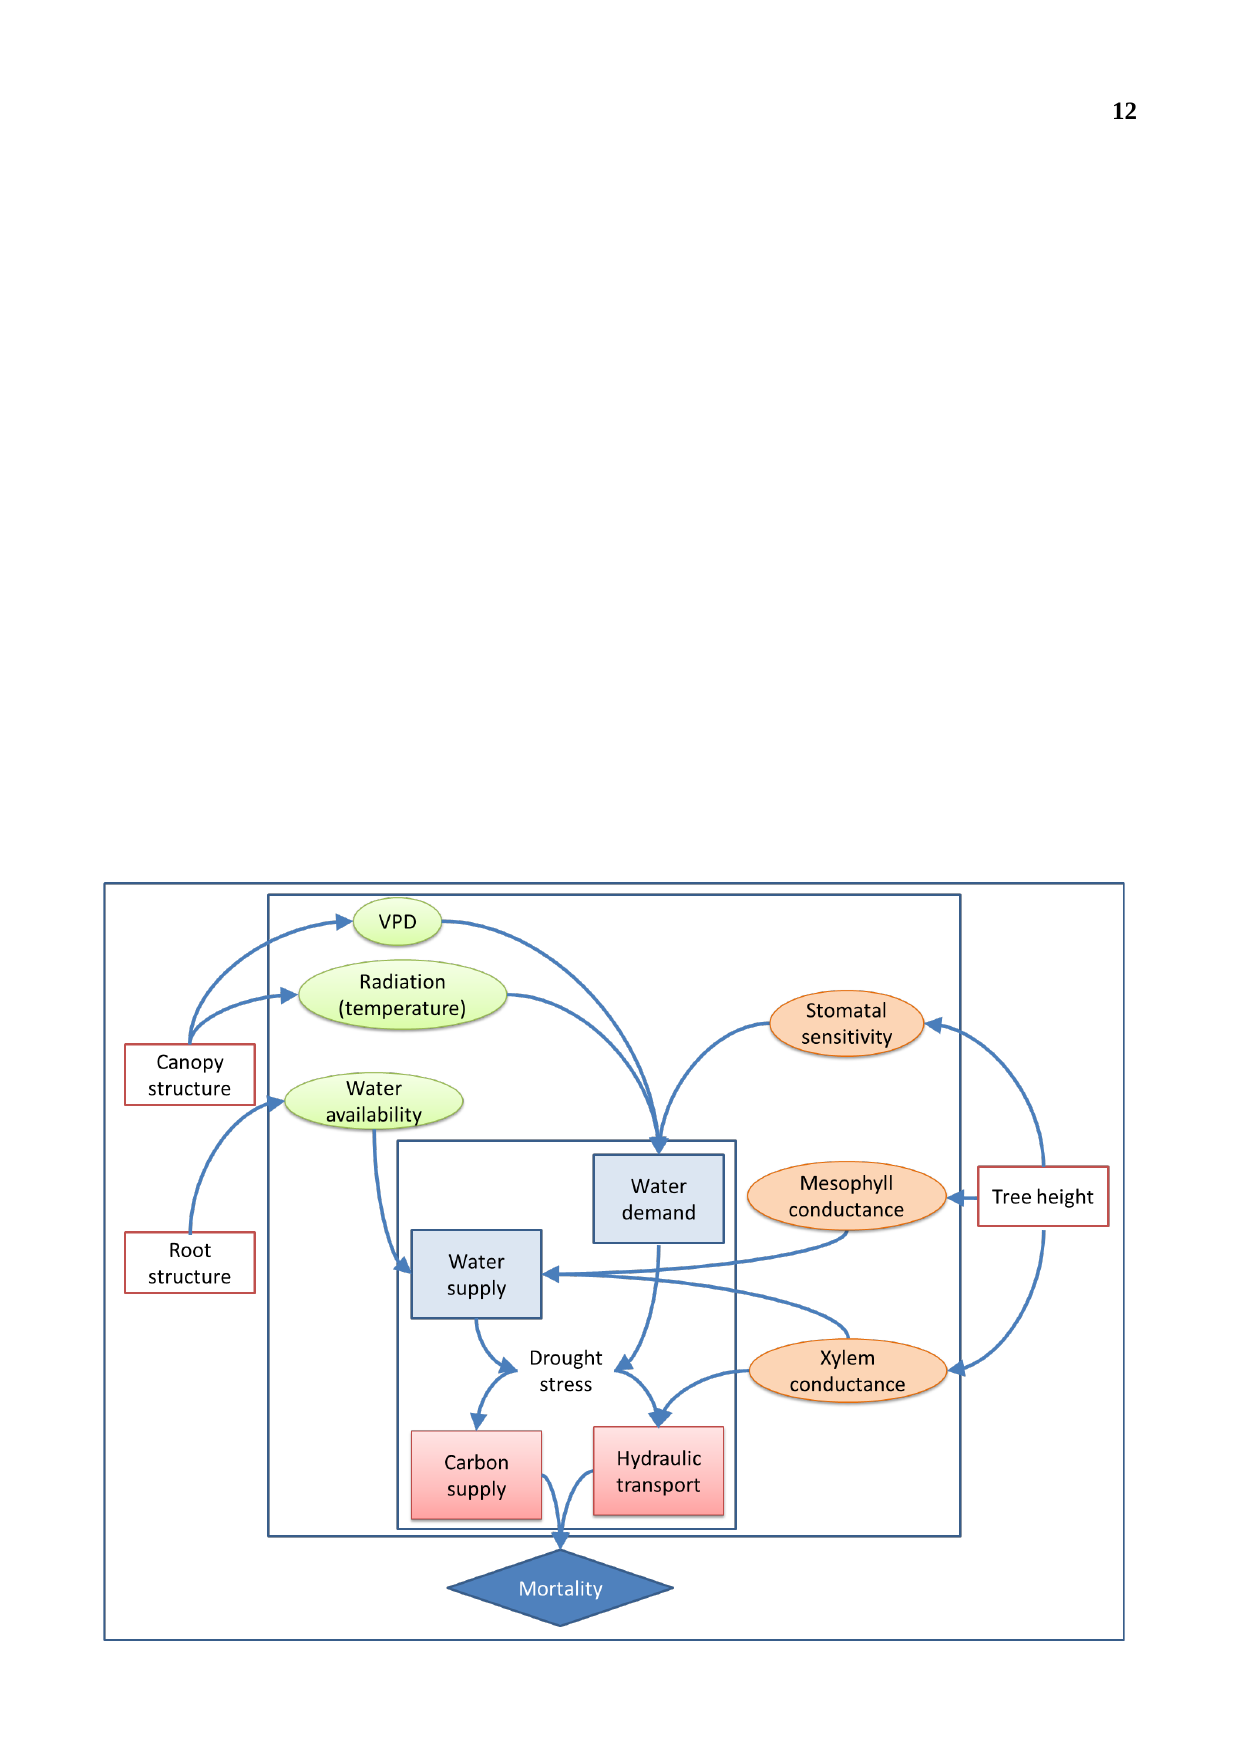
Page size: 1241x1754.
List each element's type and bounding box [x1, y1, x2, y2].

picture [103, 882, 1125, 1641]
